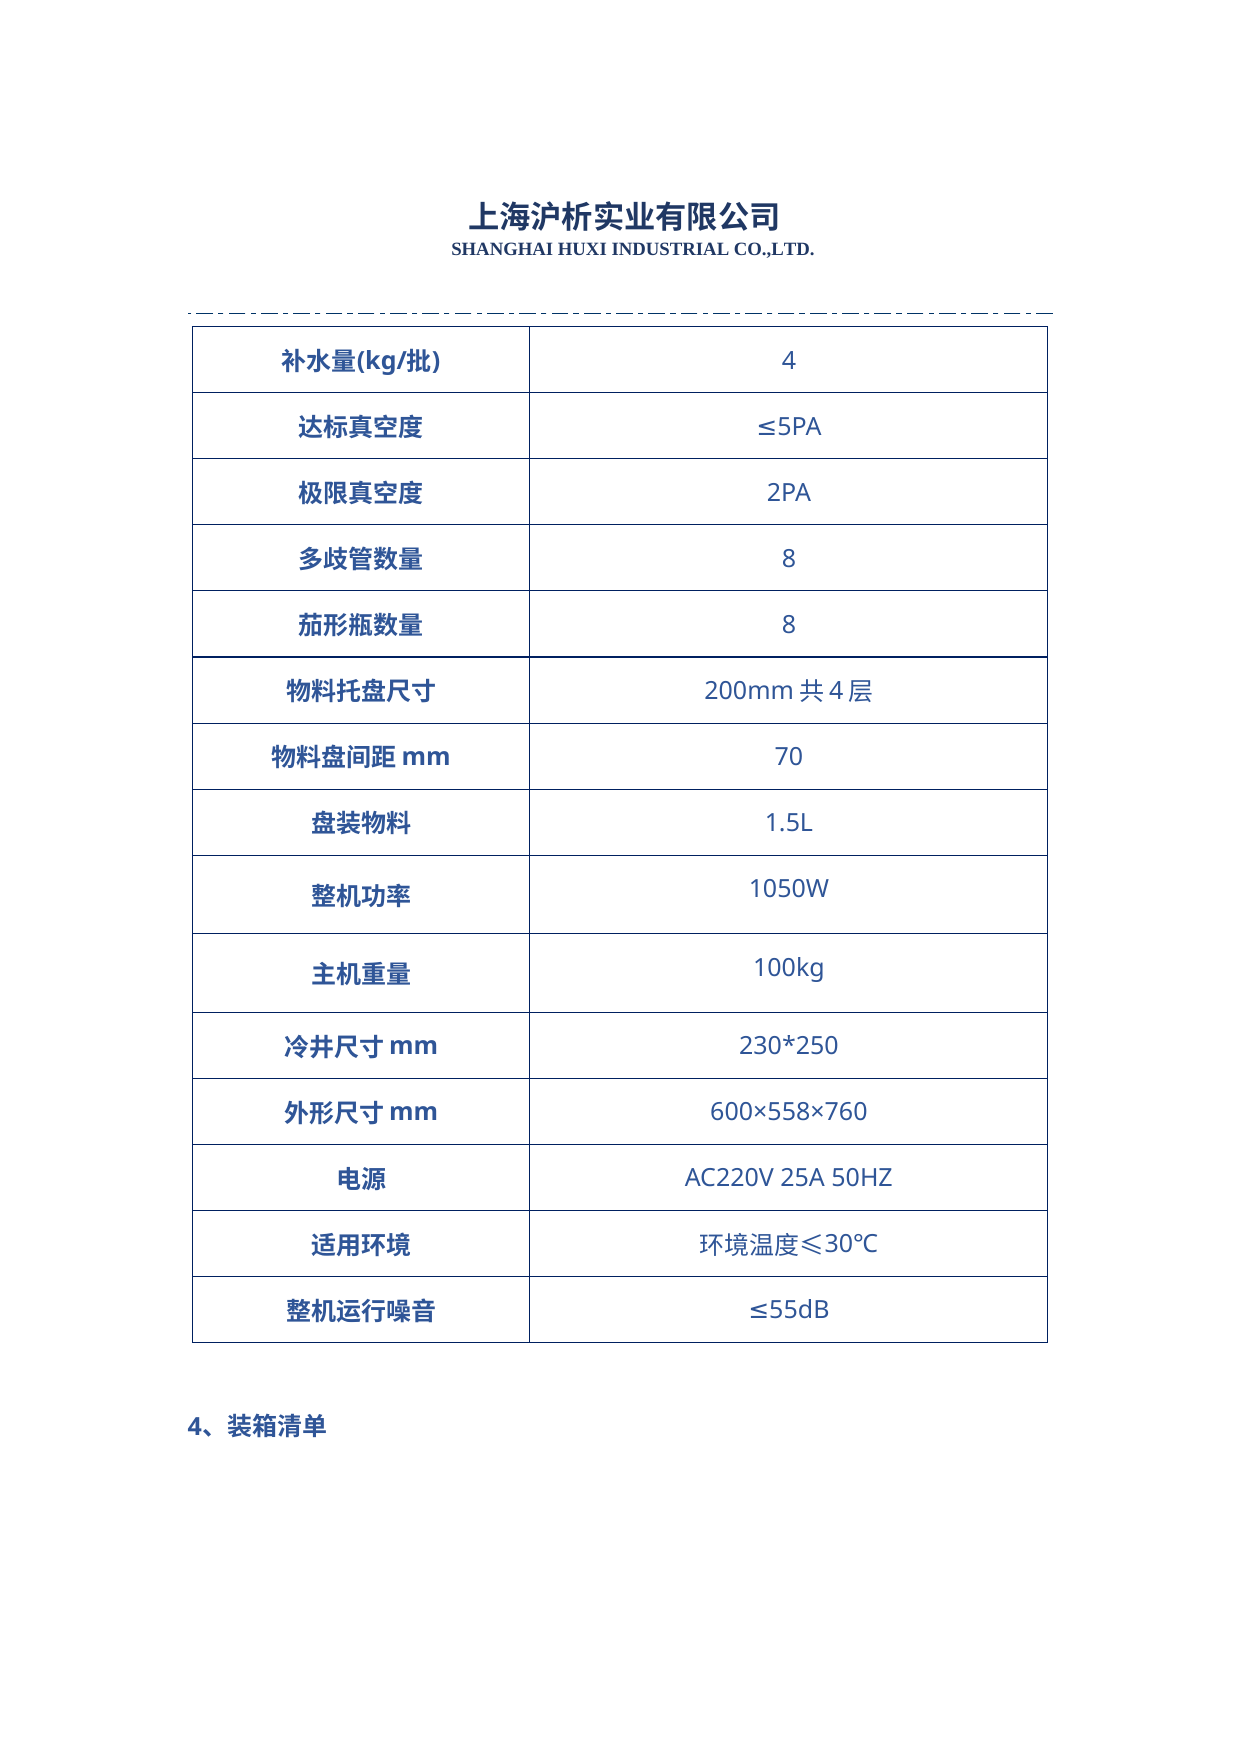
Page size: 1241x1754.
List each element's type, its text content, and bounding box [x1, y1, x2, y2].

table_cell 整机功率 [193, 856, 529, 933]
table_cell 1050W [530, 856, 1047, 933]
table_cell 100kg [530, 934, 1047, 1012]
table_cell 主机重量 [193, 934, 529, 1012]
text 4、装箱清单 [187, 1392, 1053, 1457]
